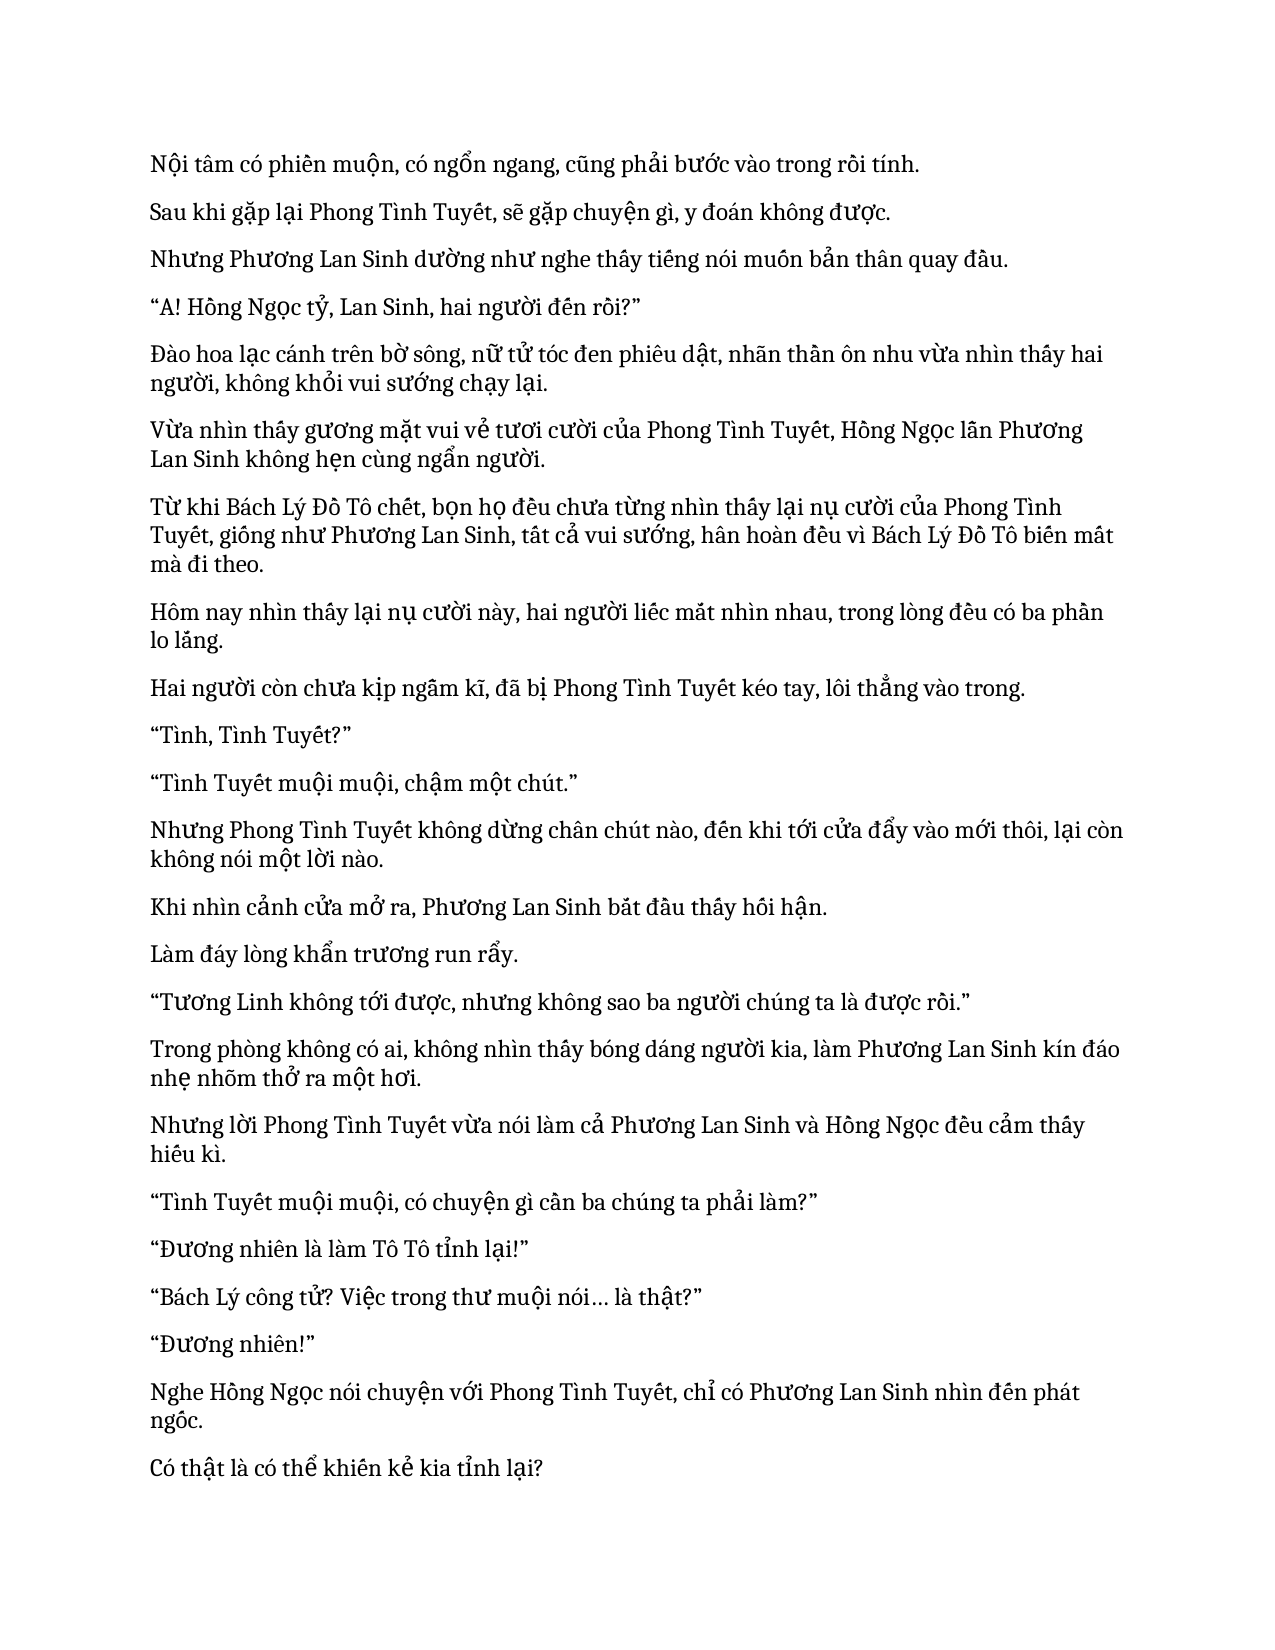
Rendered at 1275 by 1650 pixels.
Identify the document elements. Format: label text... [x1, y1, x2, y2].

text Có thật là có thể khiến kẻ kia tỉnh lại? [150, 1454, 1125, 1482]
text “Đương nhiên là làm Tô Tô tỉnh lại!” [150, 1235, 1125, 1264]
text “Tình Tuyết muội muội, có chuyện gì cần ba chúng ta phải làm?” [150, 1187, 1125, 1216]
text “Tương Linh không tới được, nhưng không sao ba người chúng ta là được rồi.” [150, 987, 1125, 1016]
text Nhưng Phong Tình Tuyết không dừng chân chút nào, đến khi tới cửa đẩy vào mới thôi, lại còn không nói một lời nào. [150, 816, 1125, 874]
text Sau khi gặp lại Phong Tình Tuyết, sẽ gặp chuyện gì, y đoán không được. [150, 197, 1125, 226]
text Nhưng lời Phong Tình Tuyết vừa nói làm cả Phương Lan Sinh và Hồng Ngọc đều cảm thấy hiếu kì. [150, 1111, 1125, 1169]
text Hai người còn chưa kịp ngẫm kĩ, đã bị Phong Tình Tuyết kéo tay, lôi thẳng vào trong. [150, 674, 1125, 702]
text Nghe Hồng Ngọc nói chuyện với Phong Tình Tuyết, chỉ có Phương Lan Sinh nhìn đến phát ngốc. [150, 1377, 1125, 1435]
text Nội tâm có phiền muộn, có ngổn ngang, cũng phải bước vào trong rồi tính. [150, 150, 1125, 179]
text “Đương nhiên!” [150, 1330, 1125, 1359]
text Trong phòng không có ai, không nhìn thấy bóng dáng người kia, làm Phương Lan Sinh kín đáo nhẹ nhõm thở ra một hơi. [150, 1035, 1125, 1092]
text Khi nhìn cảnh cửa mở ra, Phương Lan Sinh bắt đầu thấy hối hận. [150, 892, 1125, 921]
text Vừa nhìn thấy gương mặt vui vẻ tươi cười của Phong Tình Tuyết, Hồng Ngọc lẫn Phương Lan Sinh không hẹn cùng ngẩn người. [150, 416, 1125, 474]
text “Tình Tuyết muội muội, chậm một chút.” [150, 769, 1125, 797]
text Đào hoa lạc cánh trên bờ sông, nữ tử tóc đen phiêu dật, nhãn thần ôn nhu vừa nhìn thấy hai người, không khỏi vui sướng chạy lại. [150, 340, 1125, 397]
text “Tình, Tình Tuyết?” [150, 721, 1125, 750]
text “A! Hồng Ngọc tỷ, Lan Sinh, hai người đến rồi?” [150, 292, 1125, 321]
text Từ khi Bách Lý Đồ Tô chết, bọn họ đều chưa từng nhìn thấy lại nụ cười của Phong Tình Tuyết, giống như Phương Lan Sinh, tất cả vui sướng, hân hoàn đều vì Bách Lý Đồ Tô biến mất mà đi theo. [150, 492, 1125, 579]
text Làm đáy lòng khẩn trương run rẩy. [150, 940, 1125, 969]
text “Bách Lý công tử? Việc trong thư muội nói… là thật?” [150, 1282, 1125, 1311]
text Nhưng Phương Lan Sinh dường như nghe thấy tiếng nói muốn bản thân quay đầu. [150, 245, 1125, 274]
text Hôm nay nhìn thấy lại nụ cười này, hai người liếc mắt nhìn nhau, trong lòng đều có ba phần lo lắng. [150, 597, 1125, 655]
